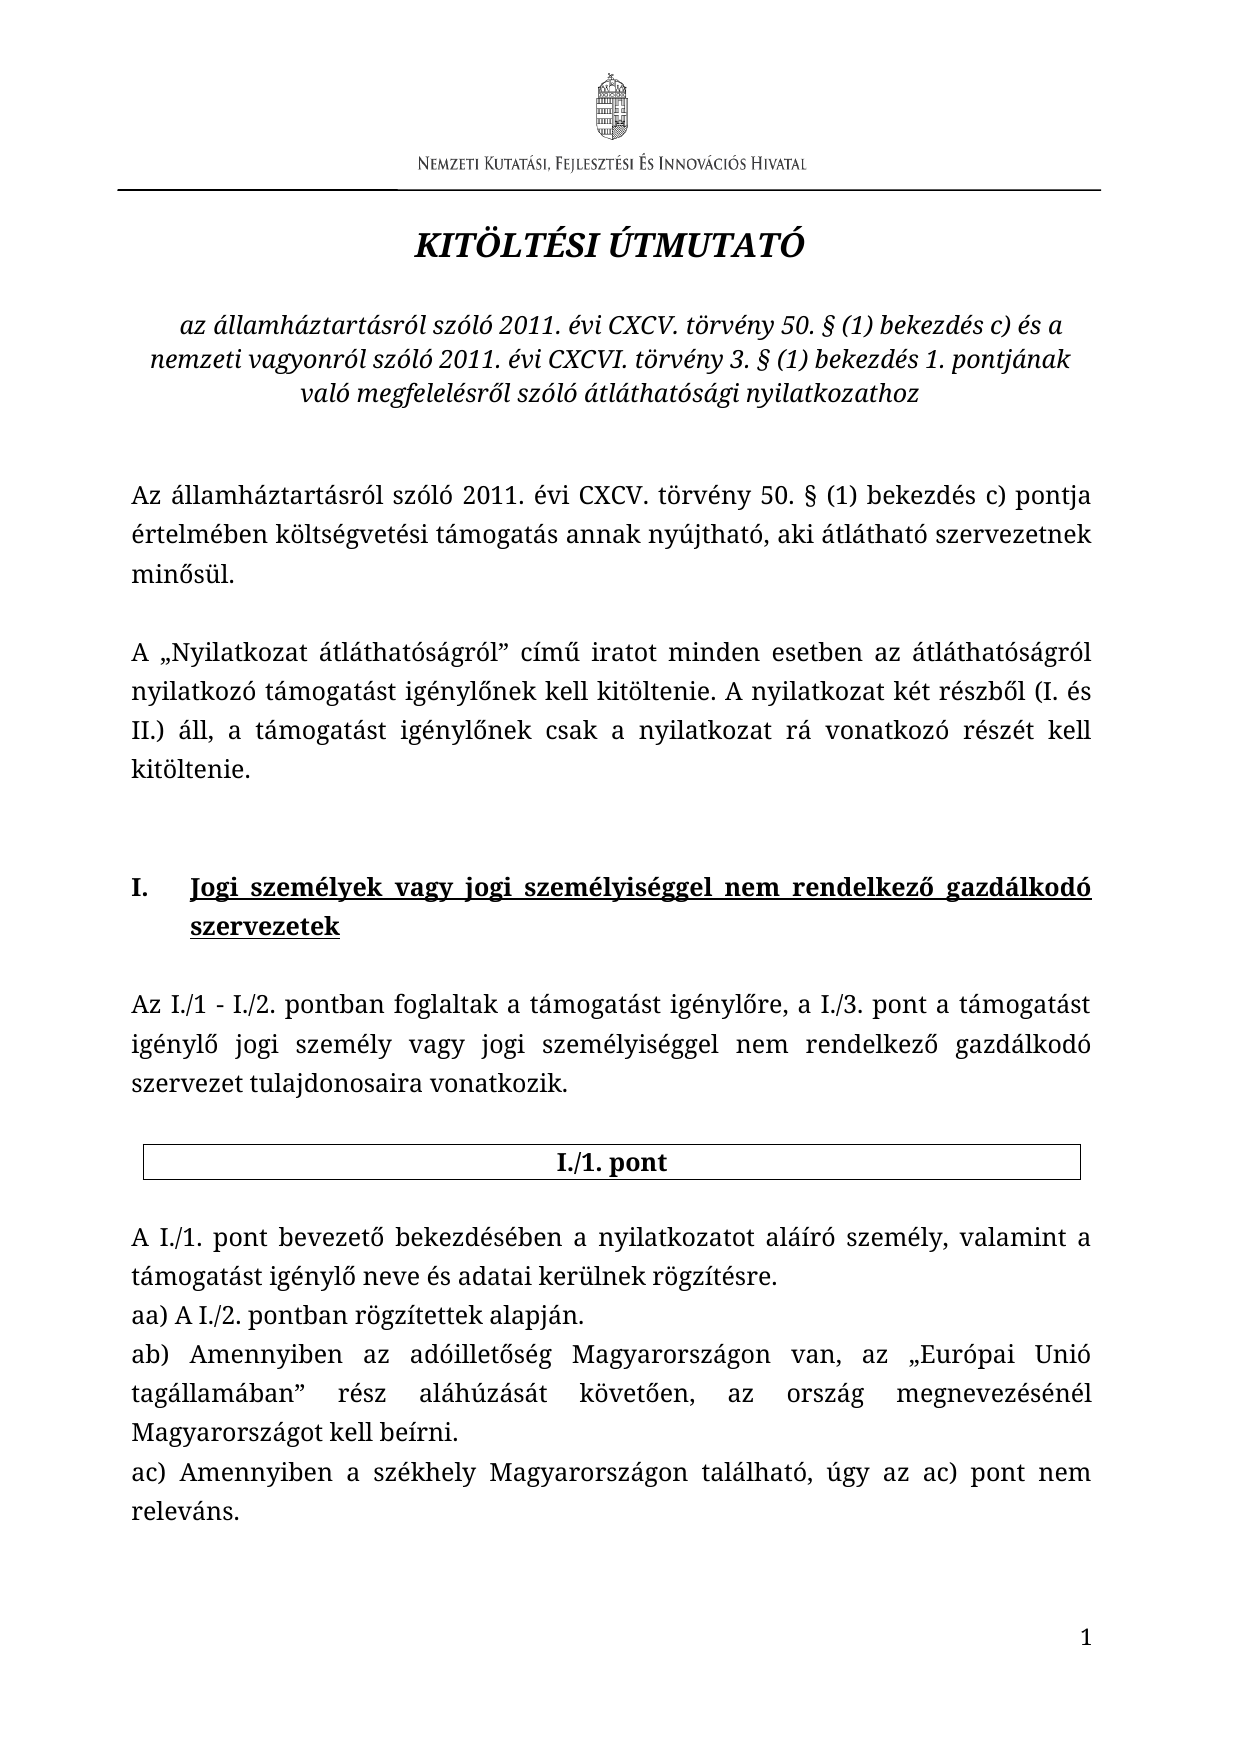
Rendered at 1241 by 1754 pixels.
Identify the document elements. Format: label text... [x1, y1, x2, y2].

text ac) Amennyiben a székhely Magyarországon található, úgy az ac) pont nem releváns. [131, 1454, 1092, 1527]
text az államháztartásról szóló 2011. évi CXCV. törvény 50. § (1) bekezdés c) és a nemzeti vagyonról szóló 2011. évi CXCVI. törvény 3. § (1) bekezdés 1. pontjának való megfelelésről szóló átláthatósági nyilatkozathoz [131, 308, 1092, 410]
text Az államháztartásról szóló 2011. évi CXCV. törvény 50. § (1) bekezdés c) pontja értelmében költségvetési támogatás annak nyújtható, aki átlátható szervezetnek minősül. [131, 478, 1092, 590]
text A I./1. pont bevezető bekezdésében a nyilatkozatot aláíró személy, valamint a támogatást igénylő neve és adatai kerülnek rögzítésre. [131, 1219, 1092, 1292]
text KITÖLTÉSI ÚTMUTATÓ [131, 221, 1092, 267]
picture [417, 73, 807, 174]
list Jogi személyek vagy jogi személyiséggel nem rendelkező gazdálkodó szervezetek [131, 870, 1092, 943]
table_header I./1. pont [144, 1145, 1080, 1179]
text Az I./1 - I./2. pontban foglaltak a támogatást igénylőre, a I./3. pont a támogatást igénylő jogi személy vagy jogi személyiséggel nem rendelkező gazdálkodó szervezet tulajdonosaira vonatkozik. [131, 987, 1092, 1099]
text ab) Amennyiben az adóilletőség Magyarországon van, az „Európai Unió tagállamában” rész aláhúzását követően, az ország megnevezésénél Magyarországot kell beírni. [131, 1337, 1092, 1449]
text A „Nyilatkozat átláthatóságról” című iratot minden esetben az átláthatóságról nyilatkozó támogatást igénylőnek kell kitöltenie. A nyilatkozat két részből (I. és II.) áll, a támogatást igénylőnek csak a nyilatkozat rá vonatkozó részét kell kitöltenie. [131, 635, 1092, 786]
text aa) A I./2. pontban rögzítettek alapján. [131, 1297, 1092, 1332]
